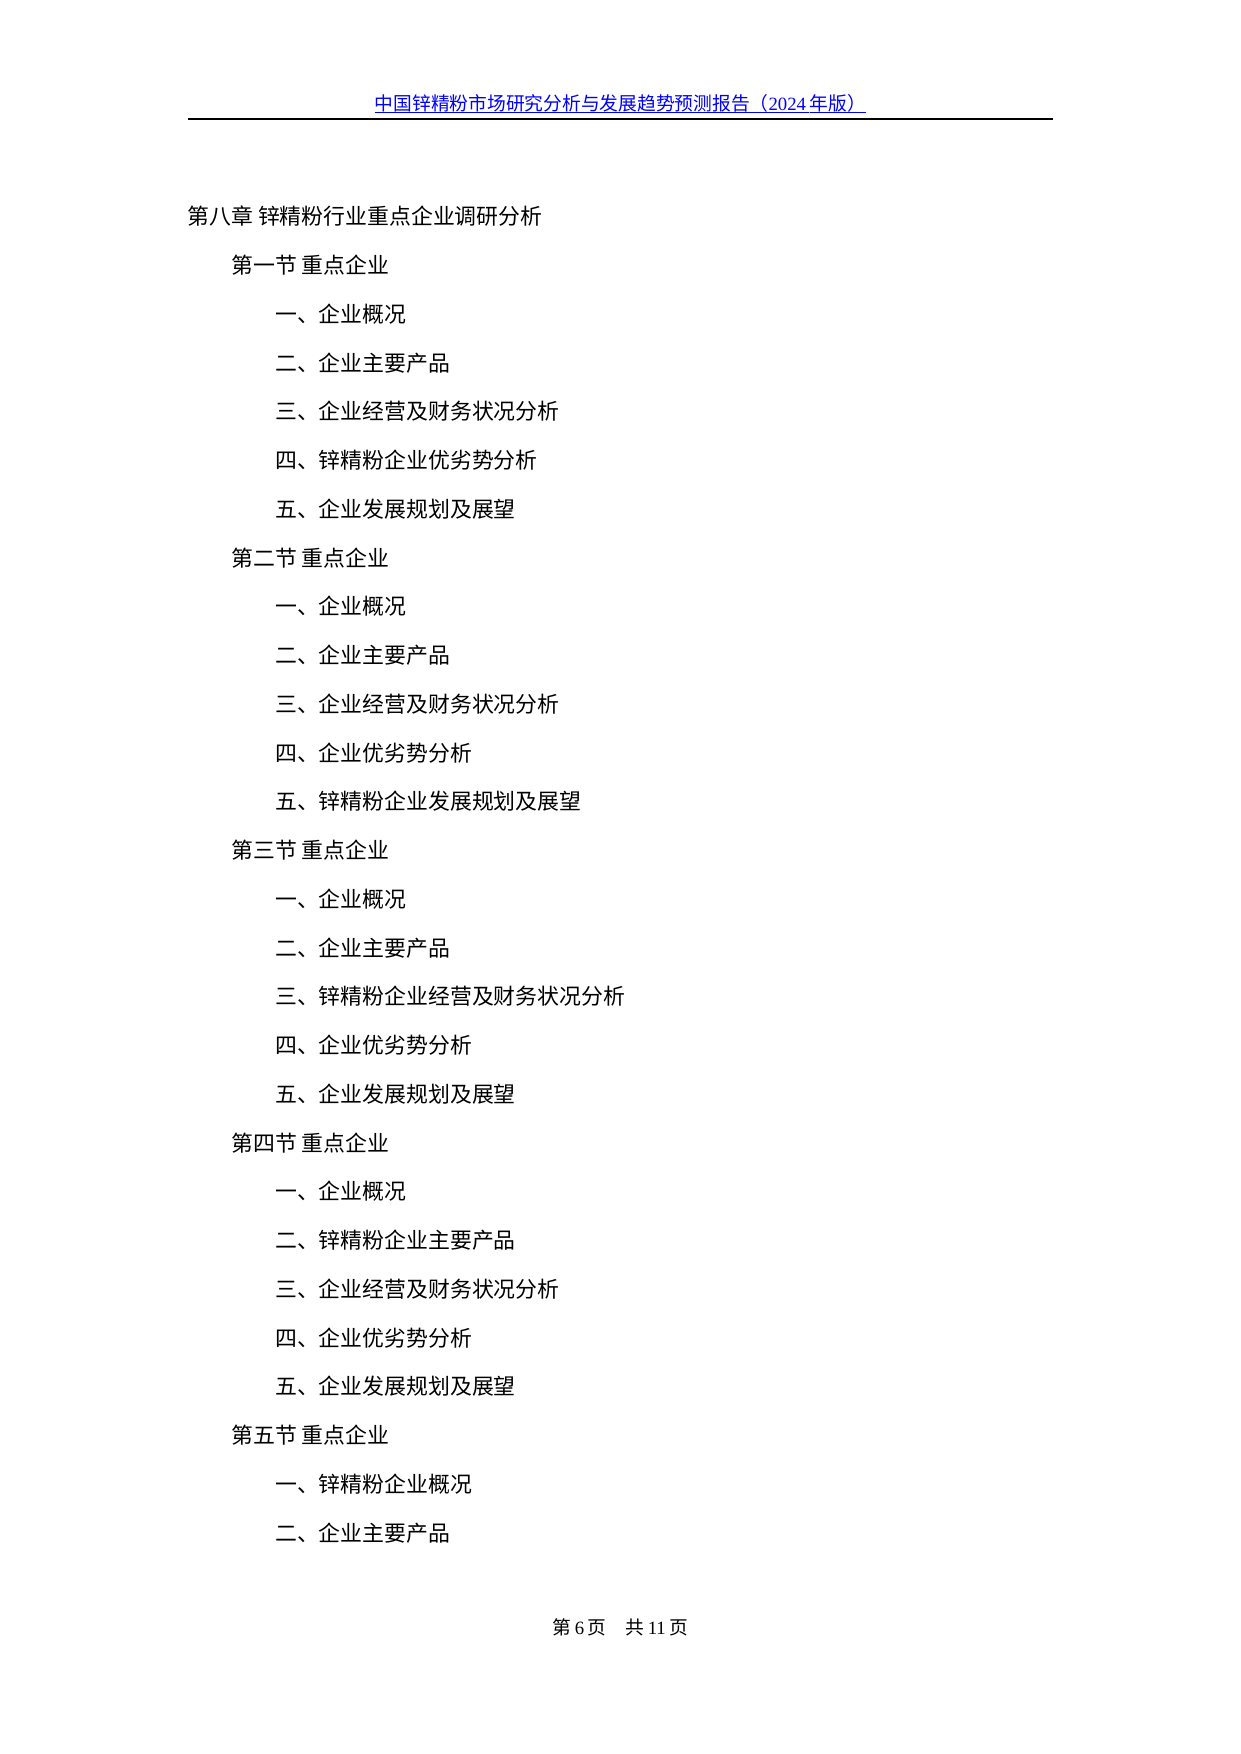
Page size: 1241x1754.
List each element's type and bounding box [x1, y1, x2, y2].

text [187, 150, 1053, 1548]
